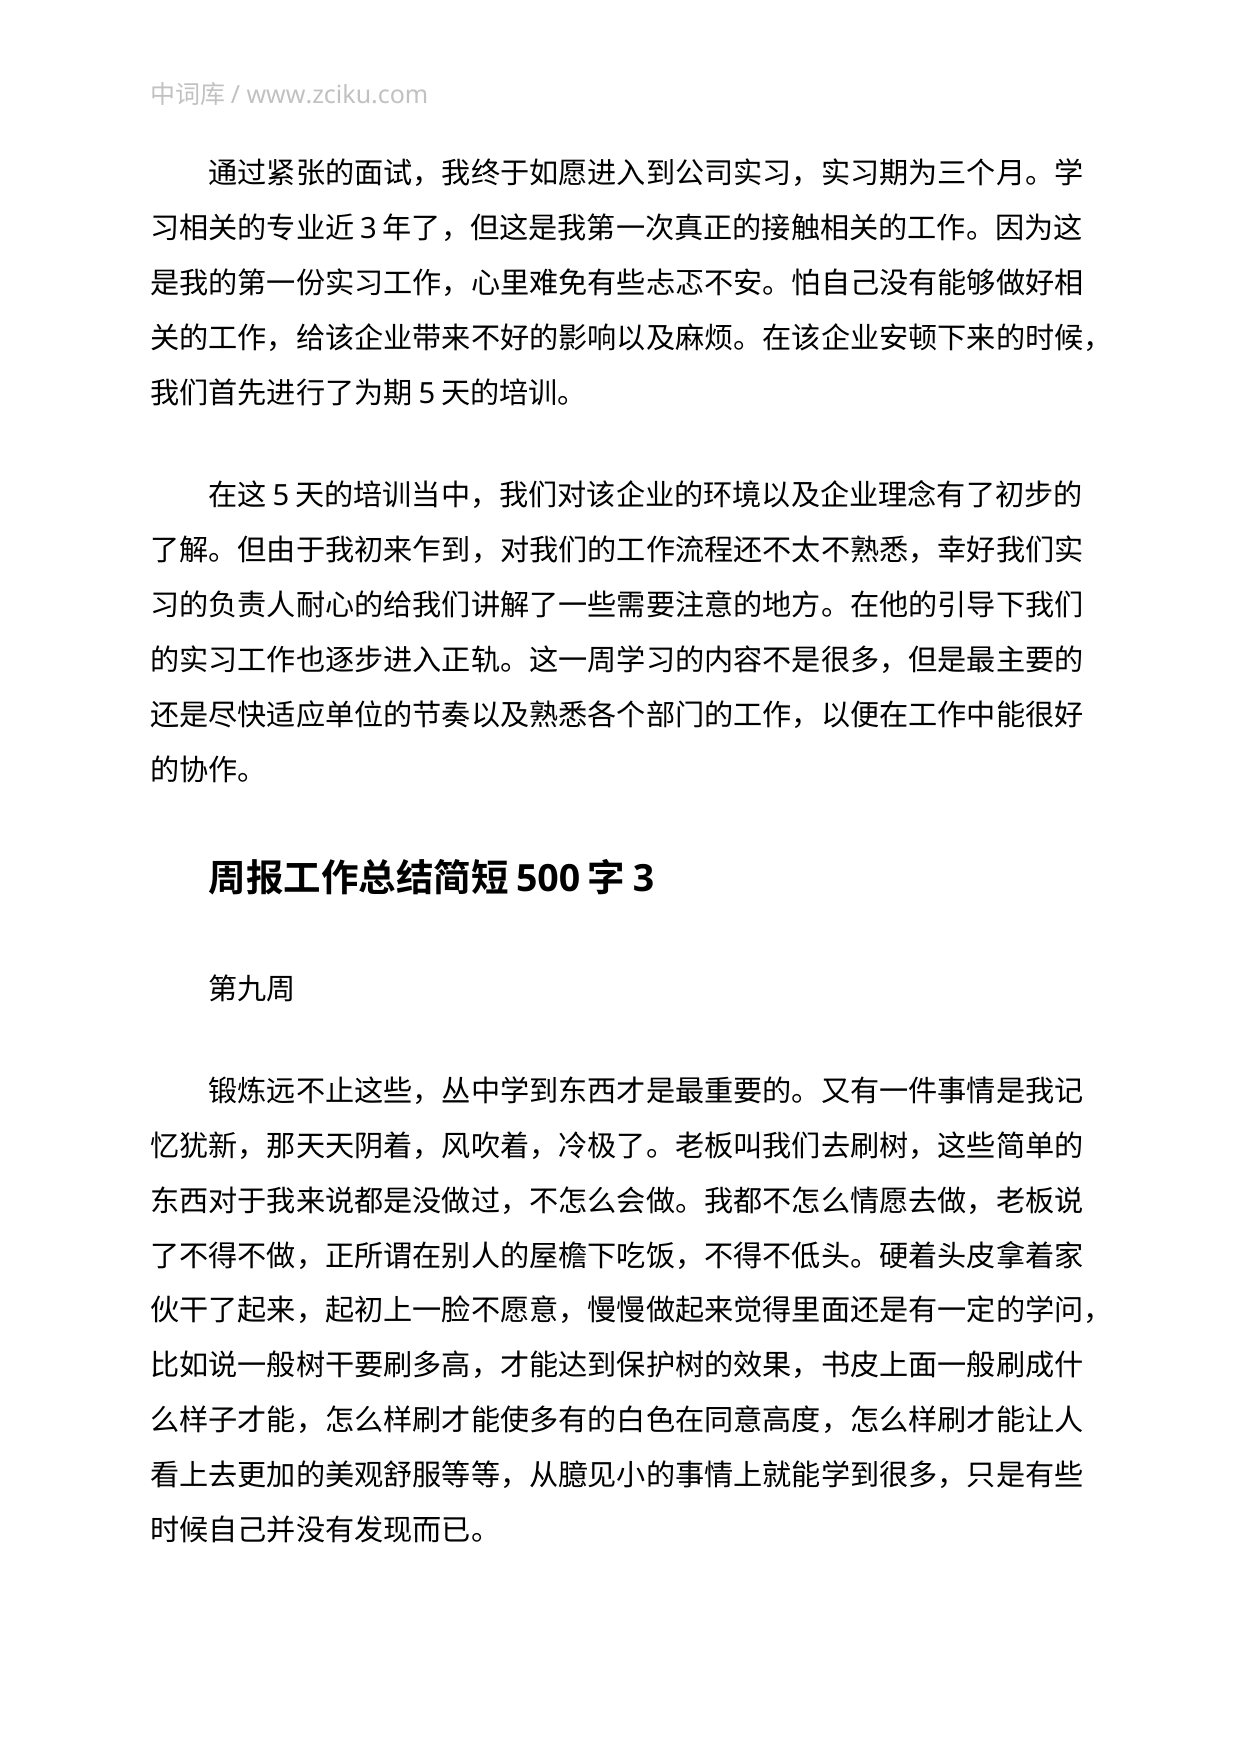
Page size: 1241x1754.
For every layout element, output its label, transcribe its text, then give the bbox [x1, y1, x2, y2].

text 在这5天的培训当中，我们对该企业的环境以及企业理念有了初步的了解。但由于我初来乍到，对我们的工作流程还不太不熟悉，幸好我们实习的负责人耐心的给我们讲解了一些需要注意的地方。在他的引导下我们的实习工作也逐步进入正轨。这一周学习的内容不是很多，但是最主要的还是尽快适应单位的节奏以及熟悉各个部门的工作，以便在工作中能很好的协作。 [150, 472, 1090, 788]
text 通过紧张的面试，我终于如愿进入到公司实习，实习期为三个月。学习相关的专业近3年了，但这是我第一次真正的接触相关的工作。因为这是我的第一份实习工作，心里难免有些忐忑不安。怕自己没有能够做好相关的工作，给该企业带来不好的影响以及麻烦。在该企业安顿下来的时候，我们首先进行了为期5天的培训。 [150, 150, 1090, 412]
text 周报工作总结简短500字3 [150, 848, 1090, 902]
text 锻炼远不止这些，丛中学到东西才是最重要的。又有一件事情是我记忆犹新，那天天阴着，风吹着，冷极了。老板叫我们去刷树，这些简单的东西对于我来说都是没做过，不怎么会做。我都不怎么情愿去做，老板说了不得不做，正所谓在别人的屋檐下吃饭，不得不低头。硬着头皮拿着家伙干了起来，起初上一脸不愿意，慢慢做起来觉得里面还是有一定的学问，比如说一般树干要刷多高，才能达到保护树的效果，书皮上面一般刷成什么样子才能，怎么样刷才能使多有的白色在同意高度，怎么样刷才能让人看上去更加的美观舒服等等，从臆见小的事情上就能学到很多，只是有些时候自己并没有发现而已。 [150, 1067, 1090, 1549]
text 第九周 [150, 966, 1090, 1008]
